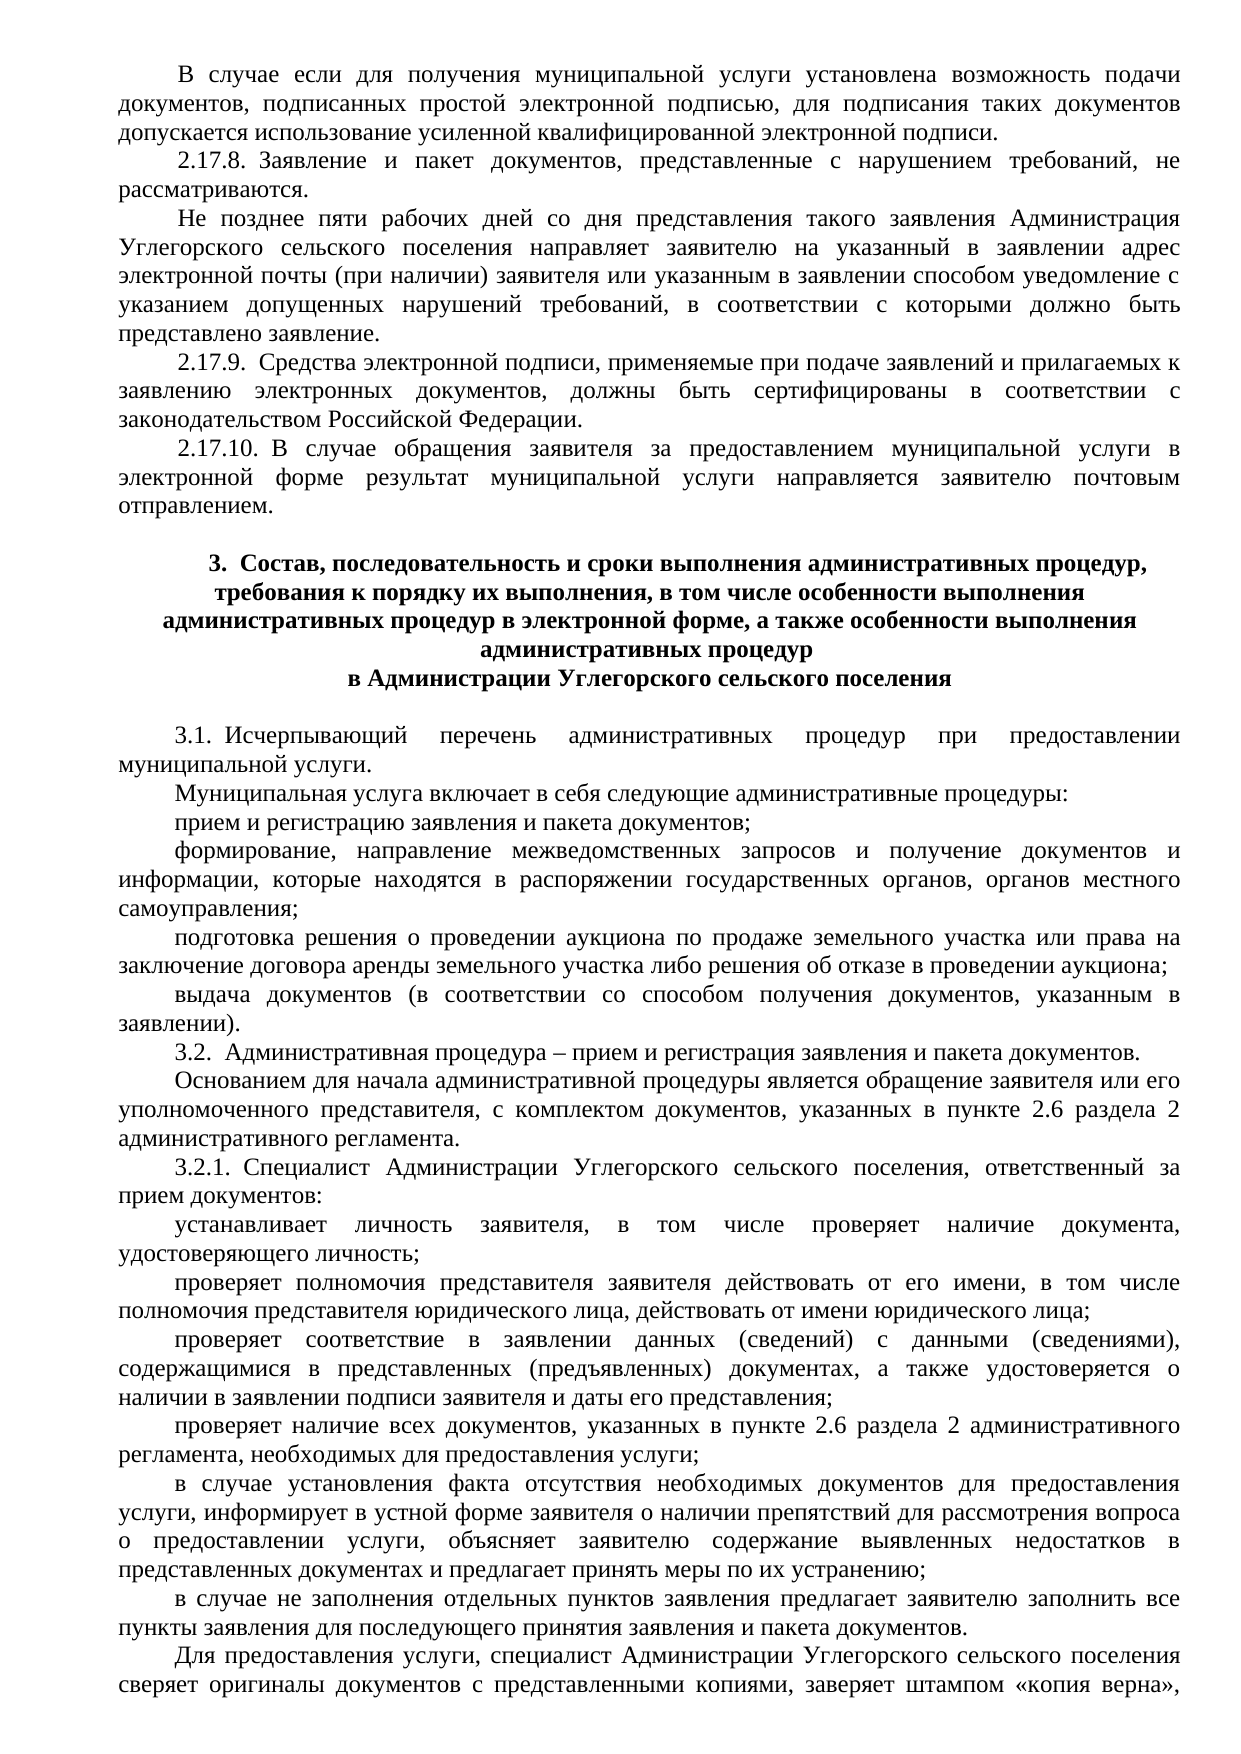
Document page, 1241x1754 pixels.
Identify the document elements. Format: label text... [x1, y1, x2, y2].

text 3.1. Исчерпывающий перечень административных процедур при предоставлении муниципальной услуги. [118, 720, 1181, 778]
text подготовка решения о проведении аукциона по продаже земельного участка или права на заключение договора аренды земельного участка либо решения об отказе в проведении аукциона; [118, 922, 1181, 979]
text устанавливает личность заявителя, в том числе проверяет наличие документа, удостоверяющего личность; [118, 1209, 1181, 1267]
text формирование, направление межведомственных запросов и получение документов и информации, которые находятся в распоряжении государственных органов, органов местного самоуправления; [118, 835, 1181, 922]
text проверяет соответствие в заявлении данных (сведений) с данными (сведениями), содержащимися в представленных (предъявленных) документах, а также удостоверяется о наличии в заявлении подписи заявителя и даты его представления; [118, 1324, 1181, 1410]
text прием и регистрацию заявления и пакета документов; [118, 807, 1181, 835]
text 2.17.9. Средства электронной подписи, применяемые при подаче заявлений и прилагаемых к заявлению электронных документов, должны быть сертифицированы в соответствии с законодательством Российской Федерации. [118, 347, 1181, 433]
text 3.2. Административная процедура – прием и регистрация заявления и пакета документов. [118, 1037, 1181, 1065]
text 2.17.8. Заявление и пакет документов, представленные с нарушением требований, не рассматриваются. [118, 145, 1181, 203]
text выдача документов (в соответствии со способом получения документов, указанным в заявлении). [118, 979, 1181, 1037]
text в случае установления факта отсутствия необходимых документов для предоставления услуги, информирует в устной форме заявителя о наличии препятствий для рассмотрения вопроса о предоставлении услуги, объясняет заявителю содержание выявленных недостатков в представленных документах и предлагает принять меры по их устранению; [118, 1468, 1181, 1583]
text проверяет наличие всех документов, указанных в пункте 2.6 раздела 2 административного регламента, необходимых для предоставления услуги; [118, 1410, 1181, 1468]
text проверяет полномочия представителя заявителя действовать от его имени, в том числе полномочия представителя юридического лица, действовать от имени юридического лица; [118, 1267, 1181, 1324]
text 2.17.10. В случае обращения заявителя за предоставлением муниципальной услуги в электронной форме результат муниципальной услуги направляется заявителю почтовым отправлением. [118, 433, 1181, 519]
text Основанием для начала административной процедуры является обращение заявителя или его уполномоченного представителя, с комплектом документов, указанных в пункте 2.6 раздела 2 административного регламента. [118, 1065, 1181, 1152]
text Не позднее пяти рабочих дней со дня представления такого заявления Администрация Углегорского сельского поселения направляет заявителю на указанный в заявлении адрес электронной почты (при наличии) заявителя или указанным в заявлении способом уведомление с указанием допущенных нарушений требований, в соответствии с которыми должно быть представлено заявление. [118, 203, 1181, 347]
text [118, 1640, 1181, 1698]
text Муниципальная услуга включает в себя следующие административные процедуры: [118, 778, 1181, 807]
text в случае не заполнения отдельных пунктов заявления предлагает заявителю заполнить все пункты заявления для последующего принятия заявления и пакета документов. [118, 1583, 1181, 1640]
text 3. Состав, последовательность и сроки выполнения административных процедур, требования к порядку их выполнения, в том числе особенности выполнения административных процедур в электронной форме, а также особенности выполнения административных процедур в Администрации Углегорского сельского поселения [118, 548, 1181, 692]
text В случае если для получения муниципальной услуги установлена возможность подачи документов, подписанных простой электронной подписью, для подписания таких документов допускается использование усиленной квалифицированной электронной подписи. [118, 59, 1181, 145]
text 3.2.1. Специалист Администрации Углегорского сельского поселения, ответственный за прием документов: [118, 1152, 1181, 1209]
